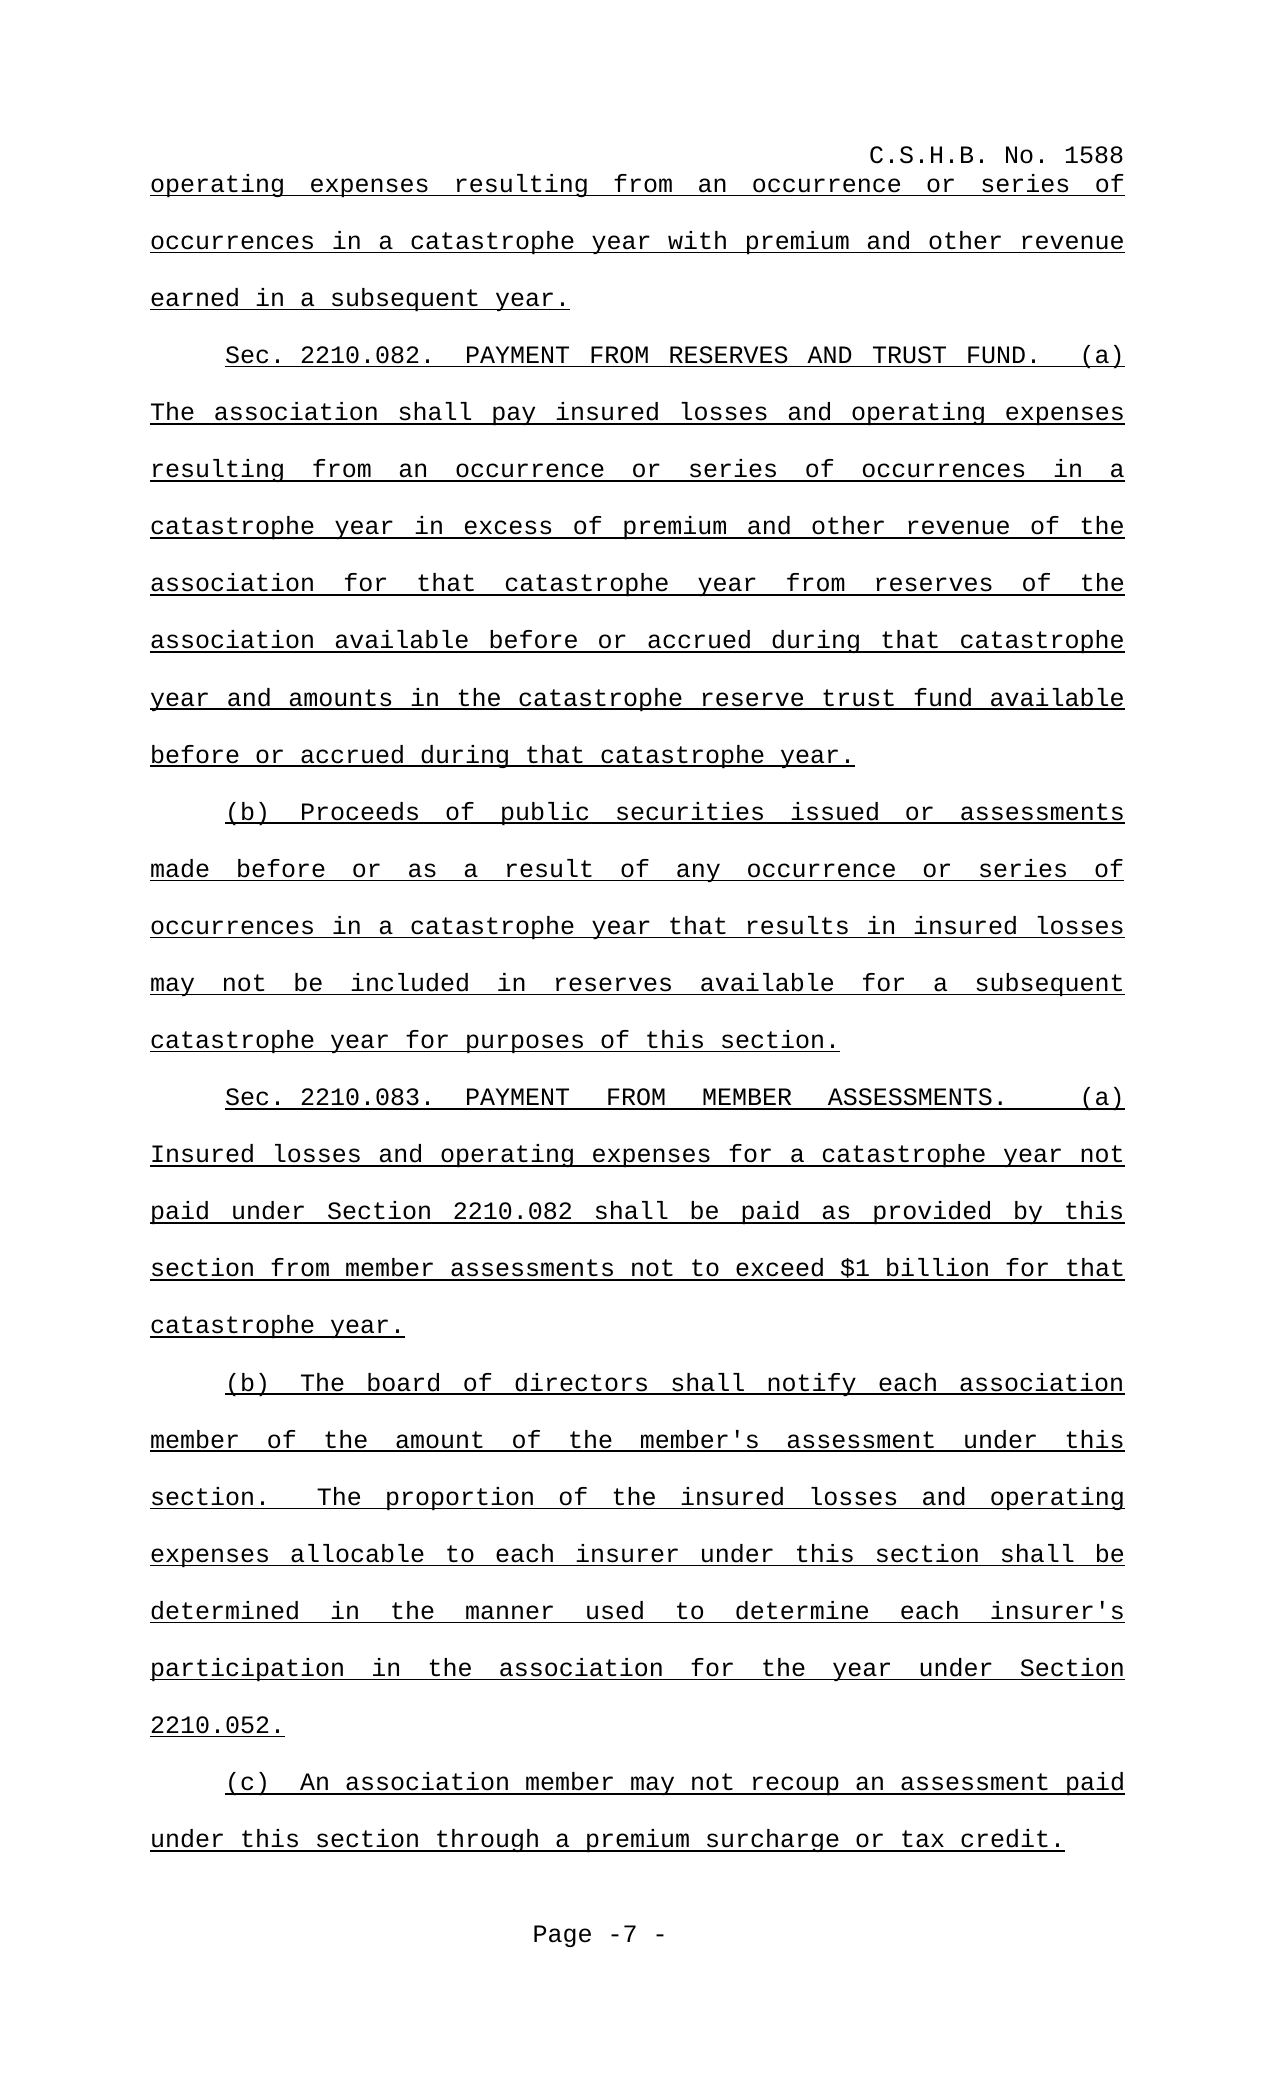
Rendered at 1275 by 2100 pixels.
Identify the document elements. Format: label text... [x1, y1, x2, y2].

text Sec. 2210.082. PAYMENT FROM RESERVES AND TRUST FUND. (a) The association shall pay insured losses and operating expenses resulting from an occurrence or series of occurrences in a catastrophe year in excess of premium and other revenue of the association for that catastrophe year from reserves of the association available before or accrued during that catastrophe year and amounts in the catastrophe reserve trust fund available before or accrued during that catastrophe year. [150, 482, 1125, 537]
text Sec. 2210.082. PAYMENT FROM RESERVES AND TRUST FUND. (a) The association shall pay insured losses and operating expenses resulting from an occurrence or series of occurrences in a catastrophe year in excess of premium and other revenue of the association for that catastrophe year from reserves of the association available before or accrued during that catastrophe year and amounts in the catastrophe reserve trust fund available before or accrued during that catastrophe year. [150, 425, 1125, 480]
text (b) The board of directors shall notify each association member of the amount of the member's assessment under this section. The proportion of the insured losses and operating expenses allocable to each insurer under this section shall be determined in the manner used to determine each insurer's participation in the association for the year under Section 2210.052. [150, 1452, 1125, 1508]
text Sec. 2210.082. PAYMENT FROM RESERVES AND TRUST FUND. (a) The association shall pay insured losses and operating expenses resulting from an occurrence or series of occurrences in a catastrophe year in excess of premium and other revenue of the association for that catastrophe year from reserves of the association available before or accrued during that catastrophe year and amounts in the catastrophe reserve trust fund available before or accrued during that catastrophe year. [150, 710, 1125, 771]
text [150, 171, 1125, 195]
text (b) The board of directors shall notify each association member of the amount of the member's assessment under this section. The proportion of the insured losses and operating expenses allocable to each insurer under this section shall be determined in the manner used to determine each insurer's participation in the association for the year under Section 2210.052. [150, 1566, 1125, 1622]
text Sec. 2210.083. PAYMENT FROM MEMBER ASSESSMENTS. (a) Insured losses and operating expenses for a catastrophe year not paid under Section 2210.082 shall be paid as provided by this section from member assessments not to exceed $1 billion for that catastrophe year. [150, 1224, 1125, 1279]
text (b) The board of directors shall notify each association member of the amount of the member's assessment under this section. The proportion of the insured losses and operating expenses allocable to each insurer under this section shall be determined in the manner used to determine each insurer's participation in the association for the year under Section 2210.052. [150, 1680, 1125, 1741]
text (b) The board of directors shall notify each association member of the amount of the member's assessment under this section. The proportion of the insured losses and operating expenses allocable to each insurer under this section shall be determined in the manner used to determine each insurer's participation in the association for the year under Section 2210.052. [150, 1509, 1125, 1565]
text (b) Proceeds of public securities issued or assessments made before or as a result of any occurrence or series of occurrences in a catastrophe year that results in insured losses may not be included in reserves available for a subsequent catastrophe year for purposes of this section. [150, 799, 1125, 937]
text Sec. 2210.083. PAYMENT FROM MEMBER ASSESSMENTS. (a) Insured losses and operating expenses for a catastrophe year not paid under Section 2210.082 shall be paid as provided by this section from member assessments not to exceed $1 billion for that catastrophe year. [150, 1281, 1125, 1341]
text Sec. 2210.082. PAYMENT FROM RESERVES AND TRUST FUND. (a) The association shall pay insured losses and operating expenses resulting from an occurrence or series of occurrences in a catastrophe year in excess of premium and other revenue of the association for that catastrophe year from reserves of the association available before or accrued during that catastrophe year and amounts in the catastrophe reserve trust fund available before or accrued during that catastrophe year. [150, 653, 1125, 708]
text Sec. 2210.083. PAYMENT FROM MEMBER ASSESSMENTS. (a) Insured losses and operating expenses for a catastrophe year not paid under Section 2210.082 shall be paid as provided by this section from member assessments not to exceed $1 billion for that catastrophe year. [150, 1167, 1125, 1222]
text Sec. 2210.083. PAYMENT FROM MEMBER ASSESSMENTS. (a) Insured losses and operating expenses for a catastrophe year not paid under Section 2210.082 shall be paid as provided by this section from member assessments not to exceed $1 billion for that catastrophe year. [150, 1084, 1125, 1165]
text (c) An association member may not recoup an assessment paid under this section through a premium surcharge or tax credit. [150, 1769, 1125, 1855]
text (b) Proceeds of public securities issued or assessments made before or as a result of any occurrence or series of occurrences in a catastrophe year that results in insured losses may not be included in reserves available for a subsequent catastrophe year for purposes of this section. [150, 995, 1125, 1056]
text Sec. 2210.082. PAYMENT FROM RESERVES AND TRUST FUND. (a) The association shall pay insured losses and operating expenses resulting from an occurrence or series of occurrences in a catastrophe year in excess of premium and other revenue of the association for that catastrophe year from reserves of the association available before or accrued during that catastrophe year and amounts in the catastrophe reserve trust fund available before or accrued during that catastrophe year. [150, 596, 1125, 651]
text (b) Proceeds of public securities issued or assessments made before or as a result of any occurrence or series of occurrences in a catastrophe year that results in insured losses may not be included in reserves available for a subsequent catastrophe year for purposes of this section. [150, 938, 1125, 994]
text Sec. 2210.082. PAYMENT FROM RESERVES AND TRUST FUND. (a) The association shall pay insured losses and operating expenses resulting from an occurrence or series of occurrences in a catastrophe year in excess of premium and other revenue of the association for that catastrophe year from reserves of the association available before or accrued during that catastrophe year and amounts in the catastrophe reserve trust fund available before or accrued during that catastrophe year. [150, 539, 1125, 594]
text (b) The board of directors shall notify each association member of the amount of the member's assessment under this section. The proportion of the insured losses and operating expenses allocable to each insurer under this section shall be determined in the manner used to determine each insurer's participation in the association for the year under Section 2210.052. [150, 1370, 1125, 1450]
text Sec. 2210.082. PAYMENT FROM RESERVES AND TRUST FUND. (a) The association shall pay insured losses and operating expenses resulting from an occurrence or series of occurrences in a catastrophe year in excess of premium and other revenue of the association for that catastrophe year from reserves of the association available before or accrued during that catastrophe year and amounts in the catastrophe reserve trust fund available before or accrued during that catastrophe year. [150, 342, 1125, 423]
text (b) The board of directors shall notify each association member of the amount of the member's assessment under this section. The proportion of the insured losses and operating expenses allocable to each insurer under this section shall be determined in the manner used to determine each insurer's participation in the association for the year under Section 2210.052. [150, 1623, 1125, 1679]
